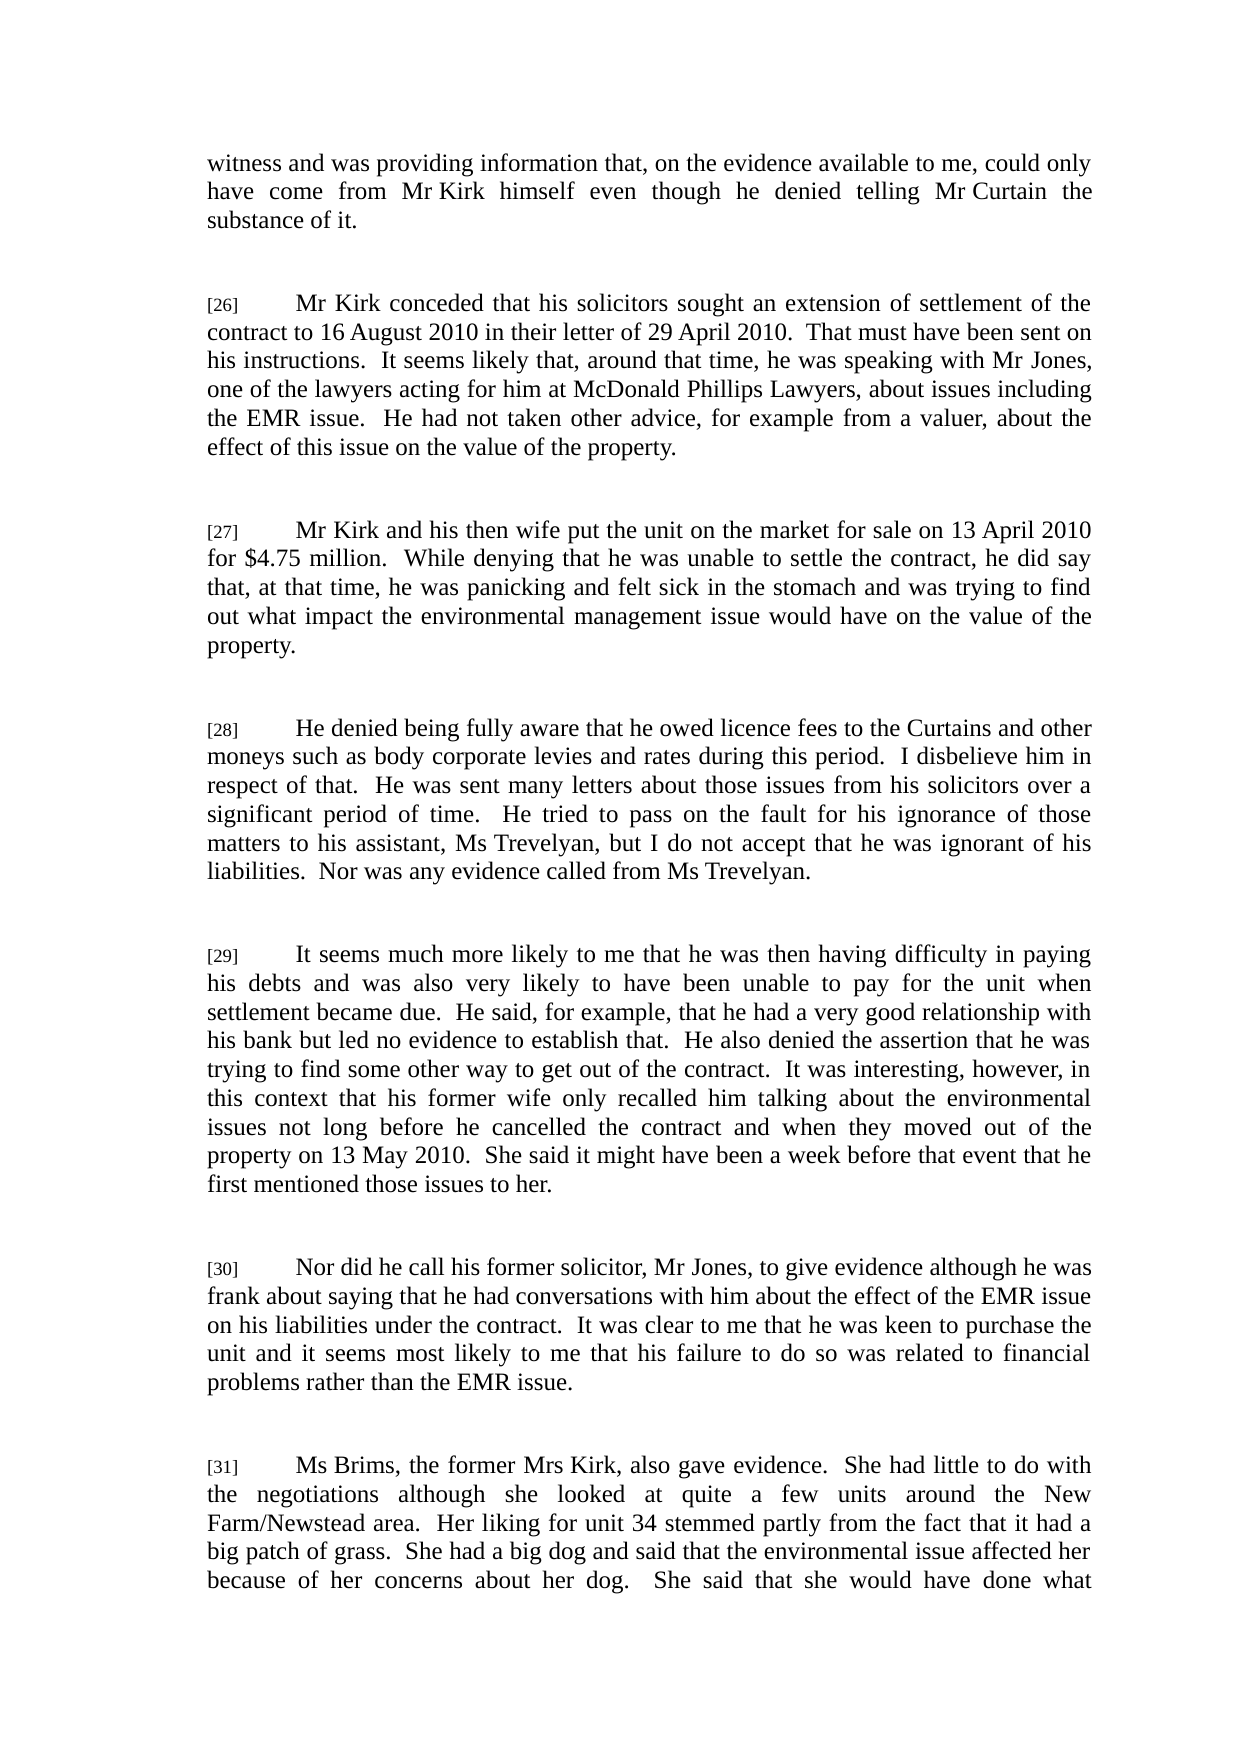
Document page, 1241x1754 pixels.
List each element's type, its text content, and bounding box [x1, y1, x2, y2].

text [29] It seems much more likely to me that he was then having difficulty in paying his debts and was also very likely to have been unable to pay for the unit when settlement became due. He said, for example, that he had a very good relationship with his bank but led no evidence to establish that. He also denied the assertion that he was trying to find some other way to get out of the contract. It was interesting, however, in this context that his former wife only recalled him talking about the environmental issues not long before he cancelled the contract and when they moved out of the property on 13 May 2010. She said it might have been a week before that event that he first mentioned those issues to her. [207, 939, 1092, 1198]
text [27] Mr Kirk and his then wife put the unit on the market for sale on 13 April 2010 for $4.75 million. While denying that he was unable to settle the contract, he did say that, at that time, he was panicking and felt sick in the stomach and was trying to find out what impact the environmental management issue would have on the value of the property. [207, 515, 1092, 658]
text [30] Nor did he call his former solicitor, Mr Jones, to give evidence although he was frank about saying that he had conversations with him about the effect of the EMR issue on his liabilities under the contract. It was clear to me that he was keen to purchase the unit and it seems most likely to me that his failure to do so was related to financial problems rather than the EMR issue. [207, 1252, 1092, 1396]
text [28] He denied being fully aware that he owed licence fees to the Curtains and other moneys such as body corporate levies and rates during this period. I disbelieve him in respect of that. He was sent many letters about those issues from his solicitors over a significant period of time. He tried to pass on the fault for his ignorance of those matters to his assistant, Ms Trevelyan, but I do not accept that he was ignorant of his liabilities. Nor was any evidence called from Ms Trevelyan. [207, 713, 1092, 885]
text [26] Mr Kirk conceded that his solicitors sought an extension of settlement of the contract to 16 August 2010 in their letter of 29 April 2010. That must have been sent on his instructions. It seems likely that, around that time, he was speaking with Mr Jones, one of the lawyers acting for him at McDonald Phillips Lawyers, about issues including the EMR issue. He had not taken other advice, for example from a valuer, about the effect of this issue on the value of the property. [207, 288, 1092, 461]
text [207, 1450, 1092, 1594]
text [207, 148, 1092, 234]
